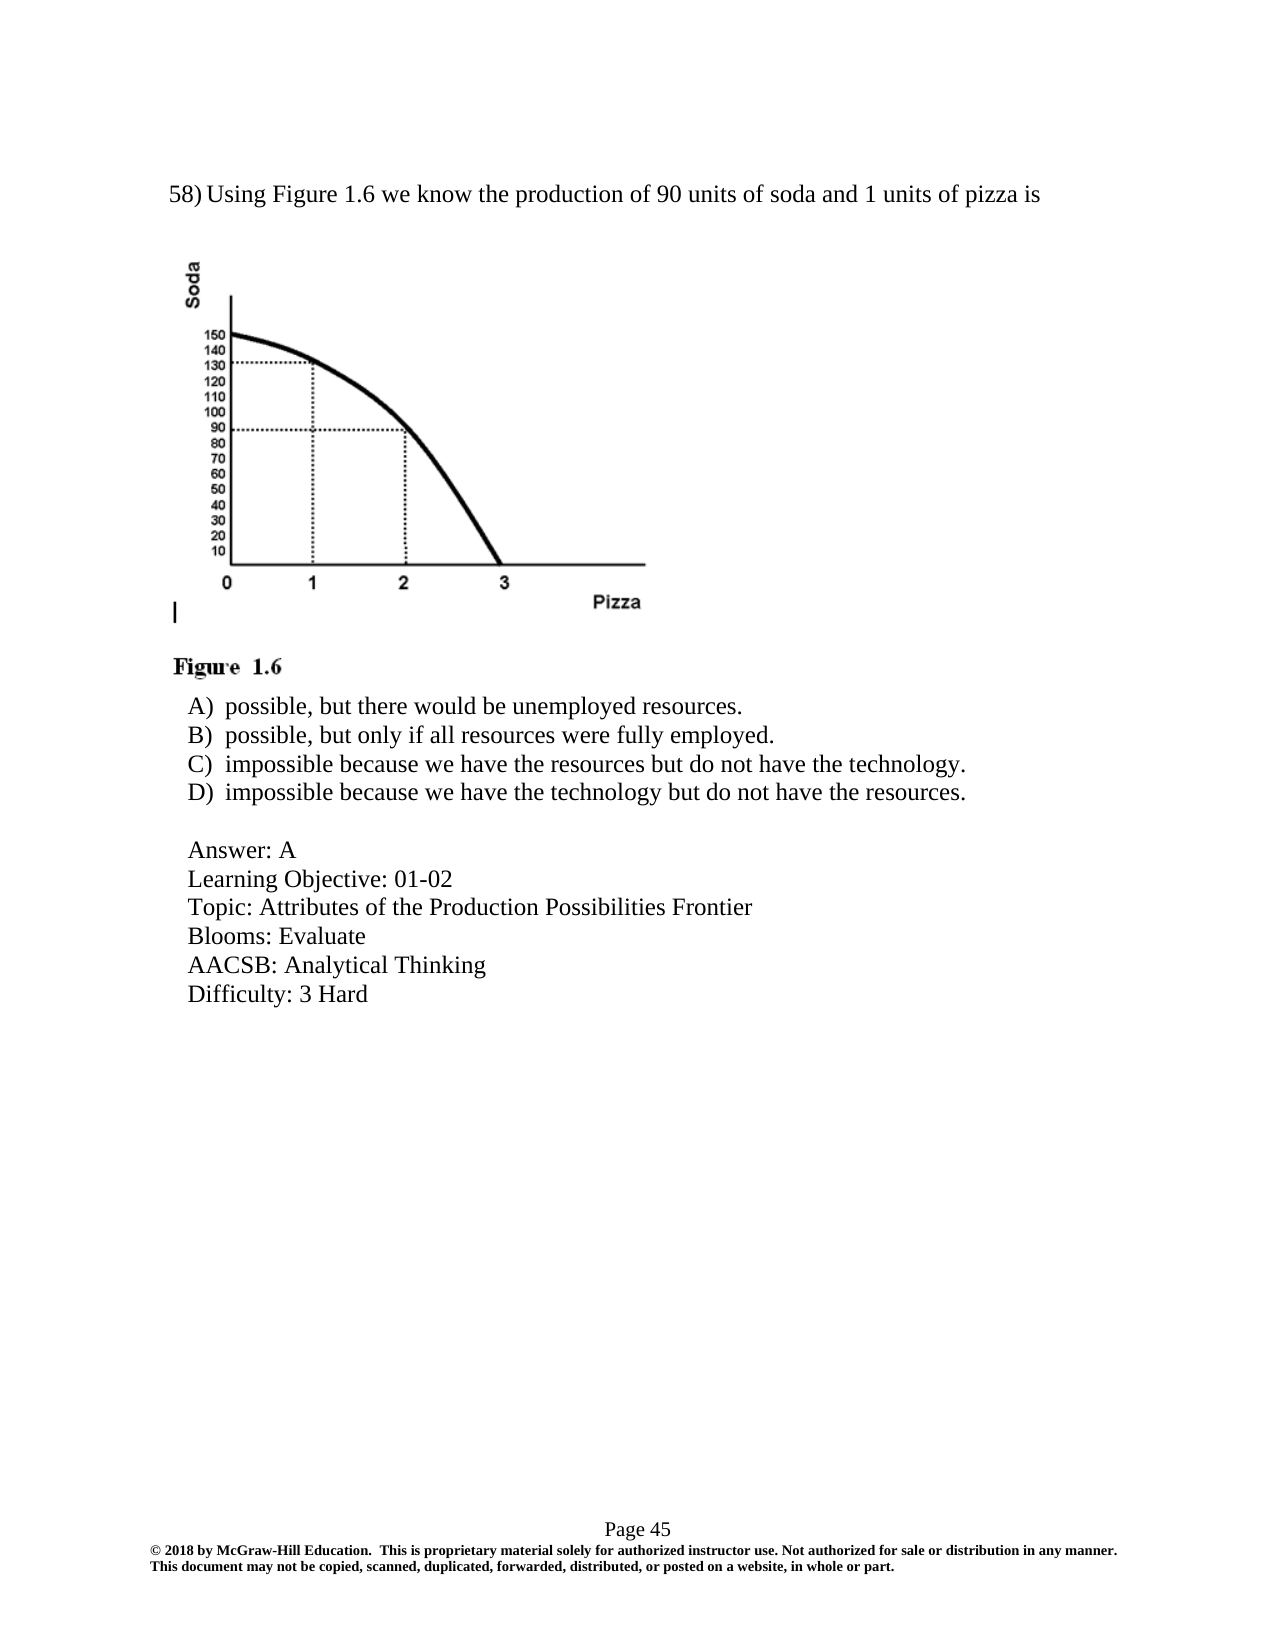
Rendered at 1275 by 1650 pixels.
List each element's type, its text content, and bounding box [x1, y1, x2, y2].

text Blooms: Evaluate [187, 921, 1125, 950]
list possible, but only if all resources were fully employed. [187, 720, 1125, 749]
text Answer: A Learning Objective: 01-02 Topic: Attributes of the Production Possibilities Frontier [187, 806, 1125, 921]
list Using Figure 1.6 we know the production of 90 units of soda and 1 units of pizza is [169, 179, 1125, 207]
list impossible because we have the resources but do not have the technology. [187, 749, 1125, 777]
text Difficulty: 3 Hard [187, 979, 1125, 1007]
list impossible because we have the technology but do not have the resources. [187, 777, 1125, 806]
picture [150, 236, 729, 692]
text AACSB: Analytical Thinking [187, 950, 1125, 979]
list possible, but there would be unemployed resources. [187, 691, 1125, 720]
